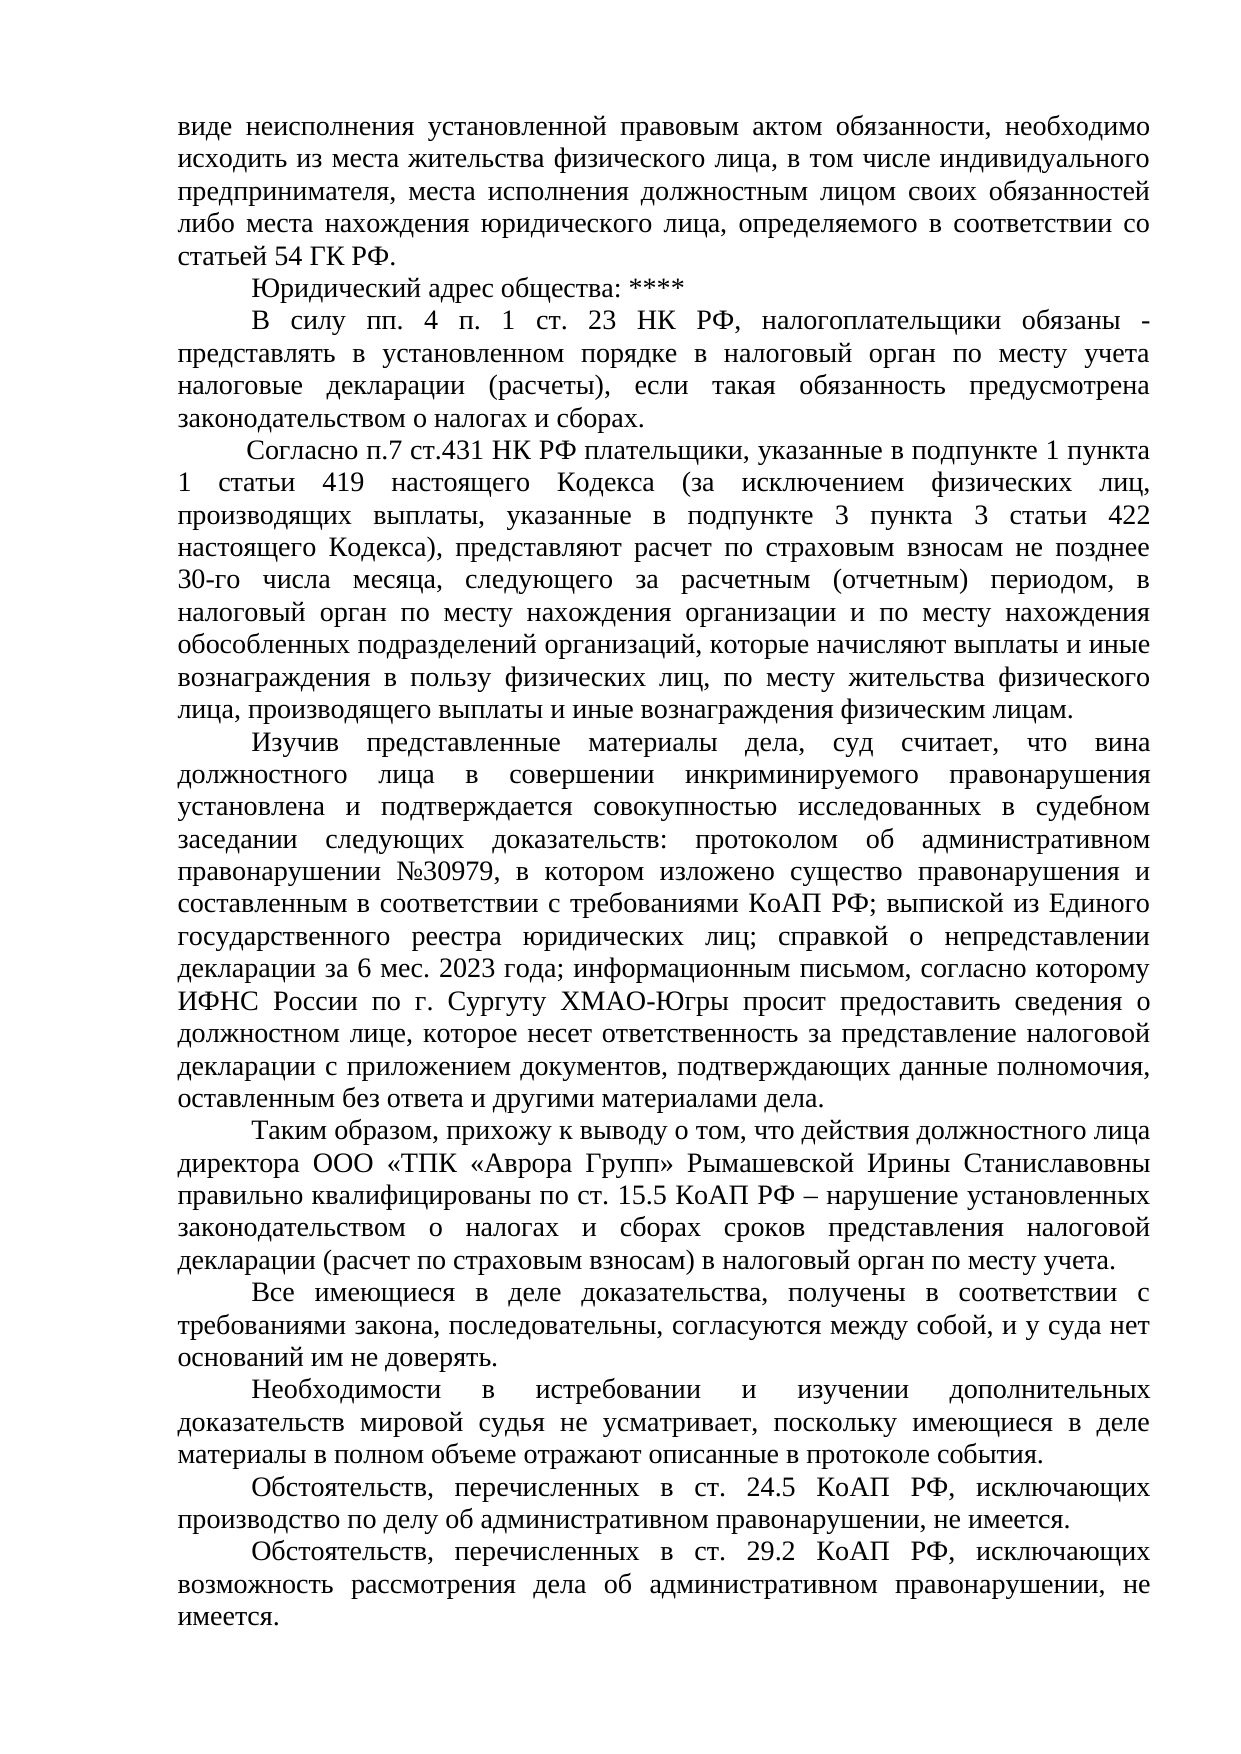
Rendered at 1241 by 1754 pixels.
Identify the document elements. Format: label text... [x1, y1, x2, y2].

text Все имеющиеся в деле доказательства, получены в соответствии с требованиями закона, последовательны, согласуются между собой, и у суда нет оснований им не доверять. [177, 1275, 1152, 1372]
text Обстоятельств, перечисленных в ст. 24.5 КоАП РФ, исключающих производство по делу об административном правонарушении, не имеется. [177, 1470, 1152, 1534]
text Согласно п.7 ст.431 НК РФ плательщики, указанные в подпункте 1 пункта 1 статьи 419 настоящего Кодекса (за исключением физических лиц, производящих выплаты, указанные в подпункте 3 пункта 3 статьи 422 настоящего Кодекса), представляют расчет по страховым взносам не позднее 30-го числа месяца, следующего за расчетным (отчетным) периодом, в налоговый орган по месту нахождения организации и по месту нахождения обособленных подразделений организаций, которые начисляют выплаты и иные вознаграждения в пользу физических лиц, по месту жительства физического лица, производящего выплаты и иные вознаграждения физическим лицам. [177, 433, 1152, 724]
text Таким образом, прихожу к выводу о том, что действия должностного лица директора ООО «ТПК «Аврора Групп» Рымашевской Ирины Станиславовны правильно квалифицированы по ст. 15.5 КоАП РФ – нарушение установленных законодательством о налогах и сборах сроков представления налоговой декларации (расчет по страховым взносам) в налоговый орган по месту учета. [177, 1113, 1152, 1275]
text Изучив представленные материалы дела, суд считает, что вина должностного лица в совершении инкриминируемого правонарушения установлена и подтверждается совокупностью исследованных в судебном заседании следующих доказательств: протоколом об административном правонарушении №30979, в котором изложено существо правонарушения и составленным в соответствии с требованиями КоАП РФ; выпиской из Единого государственного реестра юридических лиц; справкой о непредставлении декларации за 6 мес. 2023 года; информационным письмом, согласно которому ИФНС России по г. Сургуту ХМАО-Югры просит предоставить сведения о должностном лице, которое несет ответственность за представление налоговой декларации с приложением документов, подтверждающих данные полномочия, оставленным без ответа и другими материалами дела. [177, 724, 1152, 1113]
text В силу пп. 4 п. 1 ст. 23 НК РФ, налогоплательщики обязаны - представлять в установленном порядке в налоговый орган по месту учета налоговые декларации (расчеты), если такая обязанность предусмотрена законодательством о налогах и сборах. [177, 303, 1152, 433]
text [177, 109, 1152, 271]
text Юридический адрес общества: **** [177, 271, 1152, 303]
text Необходимости в истребовании и изучении дополнительных доказательств мировой судья не усматривает, поскольку имеющиеся в деле материалы в полном объеме отражают описанные в протоколе события. [177, 1372, 1152, 1470]
text Обстоятельств, перечисленных в ст. 29.2 КоАП РФ, исключающих возможность рассмотрения дела об административном правонарушении, не имеется. [177, 1534, 1152, 1632]
